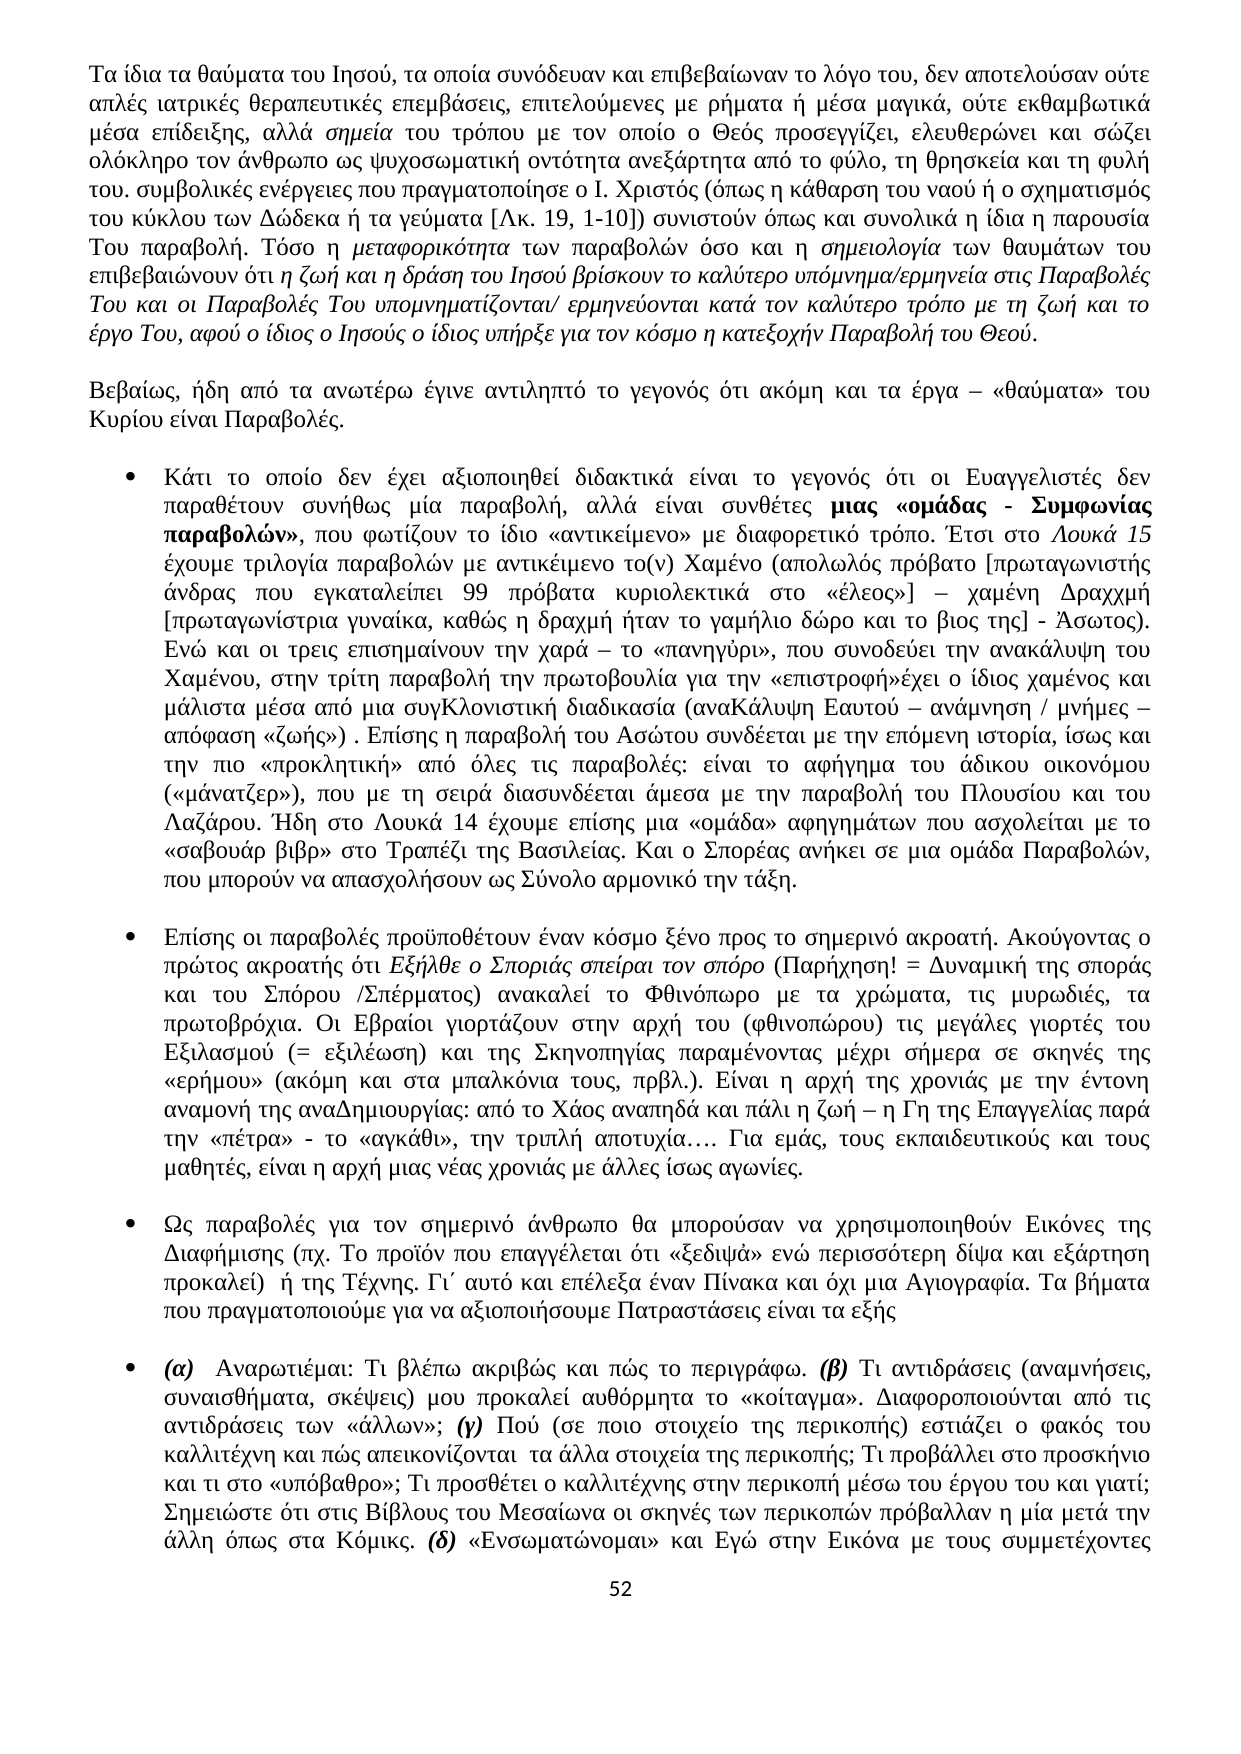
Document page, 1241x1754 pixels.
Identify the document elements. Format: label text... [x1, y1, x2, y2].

list Ως παραβολές για τον σημερινό άνθρωπο θα μπορούσαν να χρησιμοποιηθούν Εικόνες της Διαφήμισης (πχ. Το προϊόν που επαγγέλεται ότι «ξεδιψἀ» ενώ περισσότερη δίψα και εξάρτηση προκαλεί) ή της Τέχνης. Γι΄ αυτό και επέλεξα έναν Πίνακα και όχι μια Αγιογραφία. Τα βήματα που πραγματοποιούμε για να αξιοποιήσουμε Πατραστάσεις είναι τα εξής [126, 1209, 1152, 1324]
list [126, 1353, 1152, 1554]
list Κάτι το οποίο δεν έχει αξιοποιηθεί διδακτικά είναι το γεγονός ότι οι Ευαγγελιστές δεν παραθέτουν συνήθως μία παραβολή, αλλά είναι συνθέτες μιας «ομάδας - Συμφωνίας παραβολών», που φωτίζουν το ίδιο «αντικείμενο» με διαφορετικό τρόπο. Έτσι στο Λουκά 15 έχουμε τριλογία παραβολών με αντικέιμενο το(ν) Χαμένο (απολωλός πρόβατο [πρωταγωνιστής άνδρας που εγκαταλείπει 99 πρόβατα κυριολεκτικά στο «έλεος»] – χαμένη Δραχχμή [πρωταγωνίστρια γυναίκα, καθώς η δραχμή ήταν το γαμήλιο δώρο και το βιος της] - Ἀσωτος). Ενώ και οι τρεις επισημαίνουν την χαρά – το «πανηγὐρι», που συνοδεύει την ανακάλυψη του Χαμένου, στην τρίτη παραβολή την πρωτοβουλία για την «επιστροφή»έχει ο ίδιος χαμένος και μάλιστα μέσα από μια συγΚλονιστική διαδικασία (αναΚάλυψη Εαυτού – ανάμνηση / μνήμες – απόφαση «ζωής») . Επίσης η παραβολή του Ασώτου συνδέεται με την επόμενη ιστορία, ίσως και την πιο «προκλητική» από όλες τις παραβολές: είναι το αφήγημα του άδικου οικονόμου («μάνατζερ»), που με τη σειρά διασυνδέεται άμεσα με την παραβολή του Πλουσίου και του Λαζάρου. Ήδη στο Λουκά 14 έχουμε επίσης μια «ομάδα» αφηγημάτων που ασχολείται με το «σαβουάρ βιβρ» στο Τραπέζι της Βασιλείας. Και ο Σπορέας ανήκει σε μια ομάδα Παραβολών, που μπορούν να απασχολήσουν ως Σύνολο αρμονικό την τάξη. [126, 462, 1152, 893]
text Τελικά η μεταφορά δεν είναι καλολογικό στοιχείο αλλά είναι απαραίτητο εργαλείο για την ερμηνεία της κοσμικής πραγματικότητας που έχει συμβολική δομή (Ρωμ. 1, 20) καθώς η γλώσσα είναι μεταφορική. Κατ’ ουσίαν ολόκληρη η δημόσια δράση του Ιησού ήταν μια διαρκώς εκτυλισσόμενη θεμελιακή παραβολή/αλληγορία, αφού όλα αυτά που έπραξε και είπε, ομιλούν μέχρι σήμερα παραβολικά και τελικά μεταφορικά για το Θεό και τη Βασιλεία Του. συντελούν δηλ. στην αρπαγή του ανθρώπου από την κοσμική ομφαλοσκοπική θεώρηση των πραγμάτων σε έναν άλλο τρόπο ύπαρξης και σκέψης (μετάνοια). Τα ίδια τα θαύματα του Ιησού, τα οποία συνόδευαν και επιβεβαίωναν το λόγο του, δεν αποτελούσαν ούτε απλές ιατρικές θεραπευτικές επεμβάσεις, επιτελούμενες με ρήματα ή μέσα μαγικά, ούτε εκθαμβωτικά μέσα επίδειξης, αλλά σημεία του τρόπου με τον οποίο ο Θεός προσεγγίζει, ελευθερώνει και σώζει ολόκληρο τον άνθρωπο ως ψυχοσωματική οντότητα ανεξάρτητα από το φύλο, τη θρησκεία και τη φυλή του. συμβολικές ενέργειες που πραγματοποίησε ο Ι. Χριστός (όπως η κάθαρση του ναού ή ο σχηματισμός του κύκλου των Δώδεκα ή τα γεύματα [Λκ. 19, 1-10]) συνιστούν όπως και συνολικά η ίδια η παρουσία Του παραβολή. Τόσο η μεταφορικότητα των παραβολών όσο και η σημειολογία των θαυμάτων του επιβεβαιώνουν ότι η ζωή και η δράση του Ιησού βρίσκουν το καλύτερο υπόμνημα/ερμηνεία στις Παραβολές Του και οι Παραβολές Του υπομνηματίζονται/ ερμηνεύονται κατά τον καλύτερο τρόπο με τη ζωή και το έργο του, αφού ο ίδιος ο Ιησούς ο ίδιος υπήρξε για τον κόσμο η κατεξοχήν Παραβολή του Θεού. [89, 59, 1152, 347]
list Επίσης οι παραβολές προϋποθέτουν έναν κόσμο ξένο προς το σημερινό ακροατή. Ακούγοντας ο πρώτος ακροατής ότι Εξήλθε ο Σποριάς σπείραι τον σπόρο (Παρήχηση! = Δυναμική της σποράς και του Σπόρου /Σπέρματος) ανακαλεί το Φθινόπωρο με τα χρώματα, τις μυρωδιές, τα πρωτοβρόχια. Οι Εβραίοι γιορτάζουν στην αρχή του (φθινοπώρου) τις μεγάλες γιορτές του Εξιλασμού (= εξιλέωση) και της Σκηνοπηγίας παραμένοντας μέχρι σήμερα σε σκηνές της «ερήμου» (ακόμη και στα μπαλκόνια τους, πρβλ.). Είναι η αρχή της χρονιάς με την έντονη αναμονή της αναΔημιουργίας: από το Χάος αναπηδά και πάλι η ζωή – η Γη της Επαγγελίας παρά την «πέτρα» - το «αγκάθι», την τριπλή αποτυχία…. Για εμάς, τους εκπαιδευτικούς και τους μαθητές, είναι η αρχή μιας νέας χρονιάς με άλλες ίσως αγωνίες. [126, 922, 1152, 1180]
text Βεβαίως, ήδη από τα ανωτέρω έγινε αντιληπτό το γεγονός ότι ακόμη και τα έργα – «θαύματα» του Κυρίου είναι Παραβολές. [89, 375, 1152, 433]
